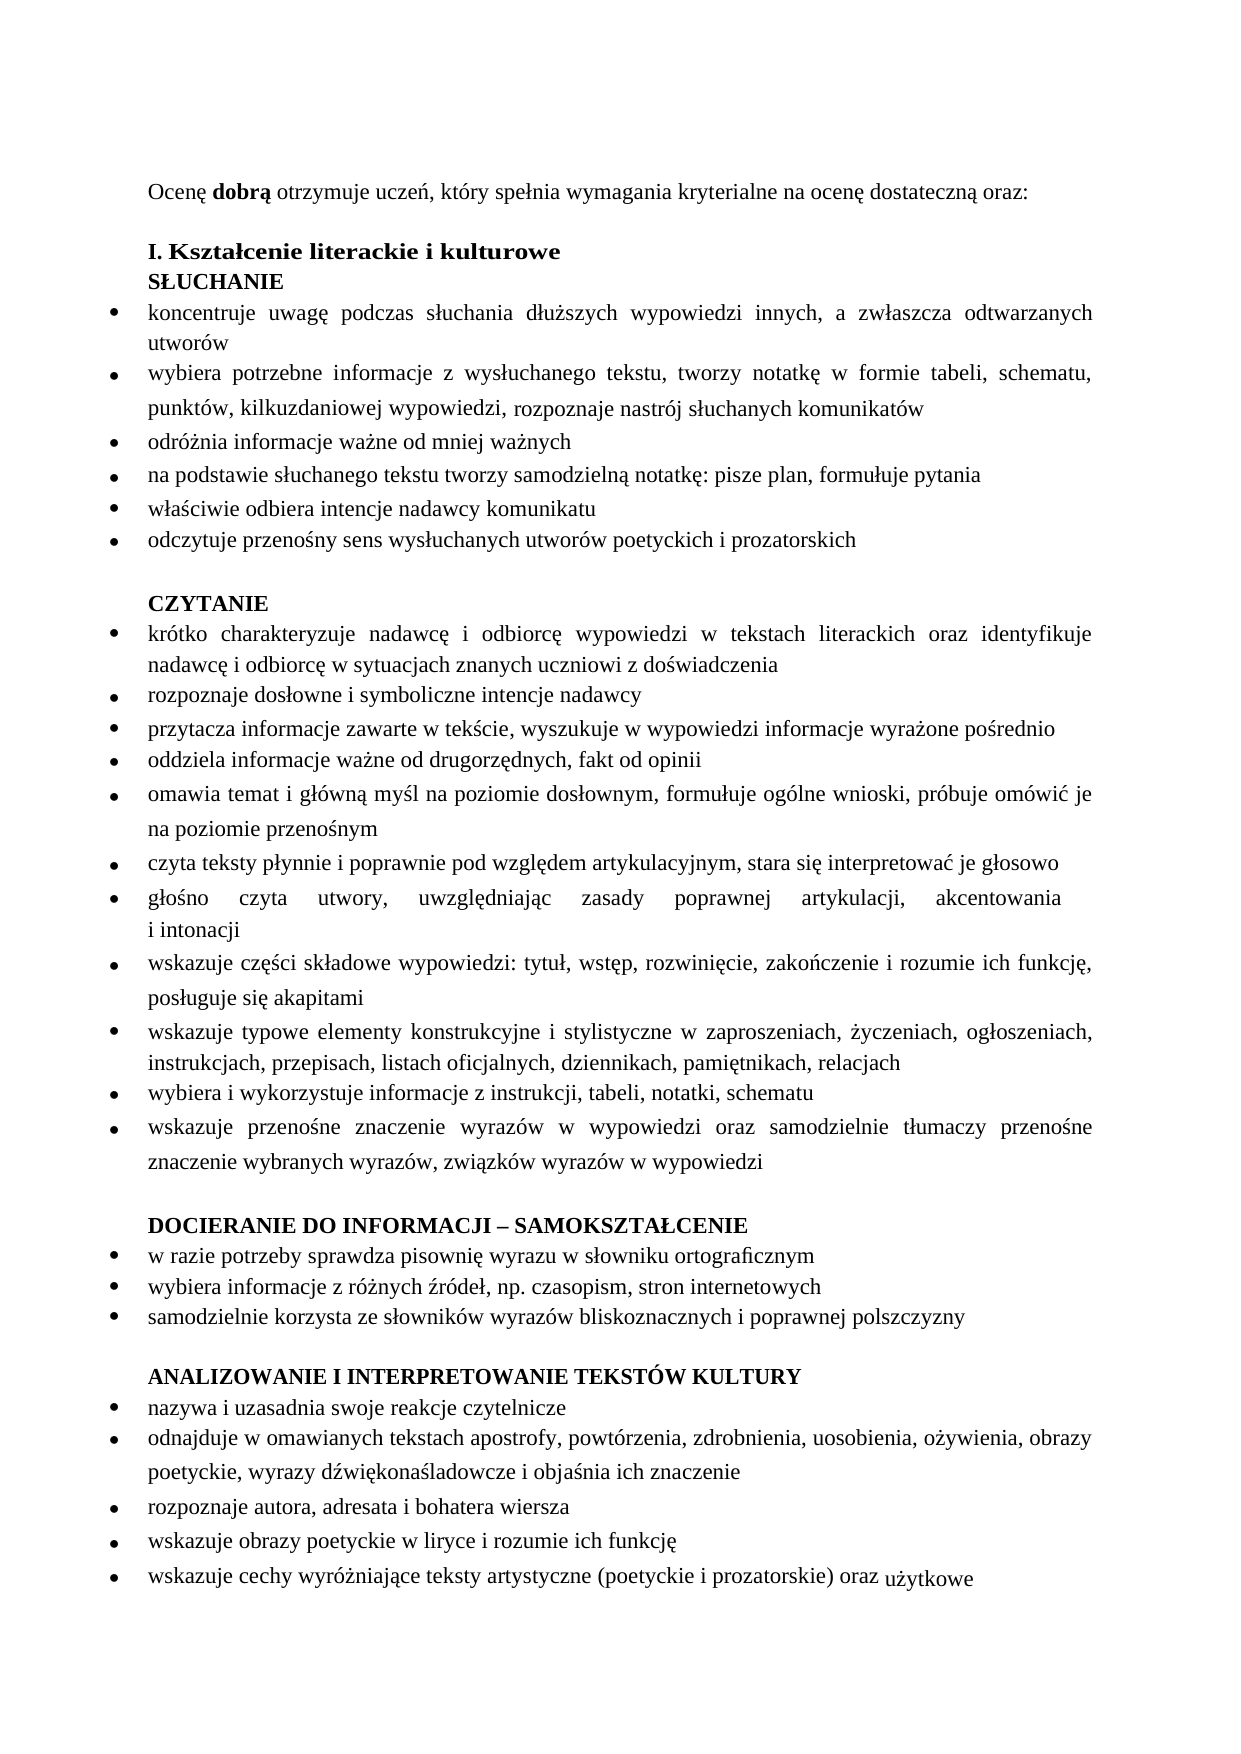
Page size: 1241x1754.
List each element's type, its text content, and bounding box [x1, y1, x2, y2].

list wskazuje obrazy poetyckie w liryce i rozumie ich funkcję [110, 1527, 1093, 1557]
list w razie potrzeby sprawdza pisownię wyrazu w słowniku ortograﬁcznym [110, 1243, 1093, 1269]
list wskazuje przenośne znaczenie wyrazów w wypowiedzi oraz samodzielnie tłumaczy przenośne znaczenie wybranych wyrazów, związków wyrazów w wypowiedzi [110, 1113, 1093, 1178]
text Ocenę dobrą otrzymuje uczeń, który spełnia wymagania kryterialne na ocenę dostateczną oraz: [148, 178, 1093, 204]
list odczytuje przenośny sens wysłuchanych utworów poetyckich i prozatorskich [110, 526, 1093, 556]
list odnajduje w omawianych tekstach apostrofy, powtórzenia, zdrobnienia, uosobienia, ożywienia, obrazy poetyckie, wyrazy dźwiękonaśladowcze i objaśnia ich znaczenie [110, 1424, 1093, 1488]
list wybiera potrzebne informacje z wysłuchanego tekstu, tworzy notatkę w formie tabeli, schematu, punktów, kilkuzdaniowej wypowiedzi, rozpoznaje nastrój słuchanych komunikatów [110, 359, 1093, 423]
text DOCIERANIE DO INFORMACJI – SAMOKSZTAŁCENIE [148, 1212, 1093, 1239]
list właściwie odbiera intencje nadawcy komunikatu [110, 495, 1093, 522]
list wskazuje cechy wyróżniające teksty artystyczne (poetyckie i prozatorskie) oraz użytkowe [110, 1562, 1093, 1592]
list krótko charakteryzuje nadawcę i odbiorcę wypowiedzi w tekstach literackich oraz identyfikuje nadawcę i odbiorcę w sytuacjach znanych uczniowi z doświadczenia [110, 621, 1093, 677]
list oddziela informacje ważne od drugorzędnych, fakt od opinii [110, 746, 1093, 776]
list wskazuje typowe elementy konstrukcyjne i stylistyczne w zaproszeniach, życzeniach, ogłoszeniach, instrukcjach, przepisach, listach oficjalnych, dziennikach, pamiętnikach, relacjach [110, 1018, 1093, 1075]
list na podstawie słuchanego tekstu tworzy samodzielną notatkę: pisze plan, formułuje pytania [110, 461, 1093, 491]
list samodzielnie korzysta ze słowników wyrazów bliskoznacznych i poprawnej polszczyzny [110, 1303, 1093, 1329]
list głośno czyta utwory, uwzględniając zasady poprawnej artykulacji, akcentowania i intonacji [110, 883, 1093, 945]
list wybiera i wykorzystuje informacje z instrukcji, tabeli, notatki, schematu [110, 1079, 1093, 1109]
text I. Kształcenie literackie i kulturowe [148, 238, 1093, 264]
list rozpoznaje dosłowne i symboliczne intencje nadawcy [110, 681, 1093, 711]
list odróżnia informacje ważne od mniej ważnych [110, 428, 1093, 457]
list wskazuje części składowe wypowiedzi: tytuł, wstęp, rozwinięcie, zakończenie i rozumie ich funkcję, posługuje się akapitami [110, 949, 1093, 1014]
list rozpoznaje autora, adresata i bohatera wiersza [110, 1493, 1093, 1523]
list przytacza informacje zawarte w tekście, wyszukuje w wypowiedzi informacje wyrażone pośrednio [110, 715, 1093, 742]
list wybiera informacje z różnych źródeł, np. czasopism, stron internetowych [110, 1273, 1093, 1299]
list koncentruje uwagę podczas słuchania dłuższych wypowiedzi innych, a zwłaszcza odtwarzanych utworów [110, 299, 1093, 355]
text ANALIZOWANIE I INTERPRETOWANIE TEKSTÓW KULTURY [148, 1363, 1093, 1390]
list czyta teksty płynnie i poprawnie pod względem artykulacyjnym, stara się interpretować je głosowo [110, 849, 1093, 879]
list omawia temat i główną myśl na poziomie dosłownym, formułuje ogólne wnioski, próbuje omówić je na poziomie przenośnym [110, 780, 1093, 844]
text SŁUCHANIE [148, 268, 1093, 295]
text CZYTANIE [148, 590, 1093, 617]
list nazywa i uzasadnia swoje reakcje czytelnicze [110, 1394, 1093, 1420]
